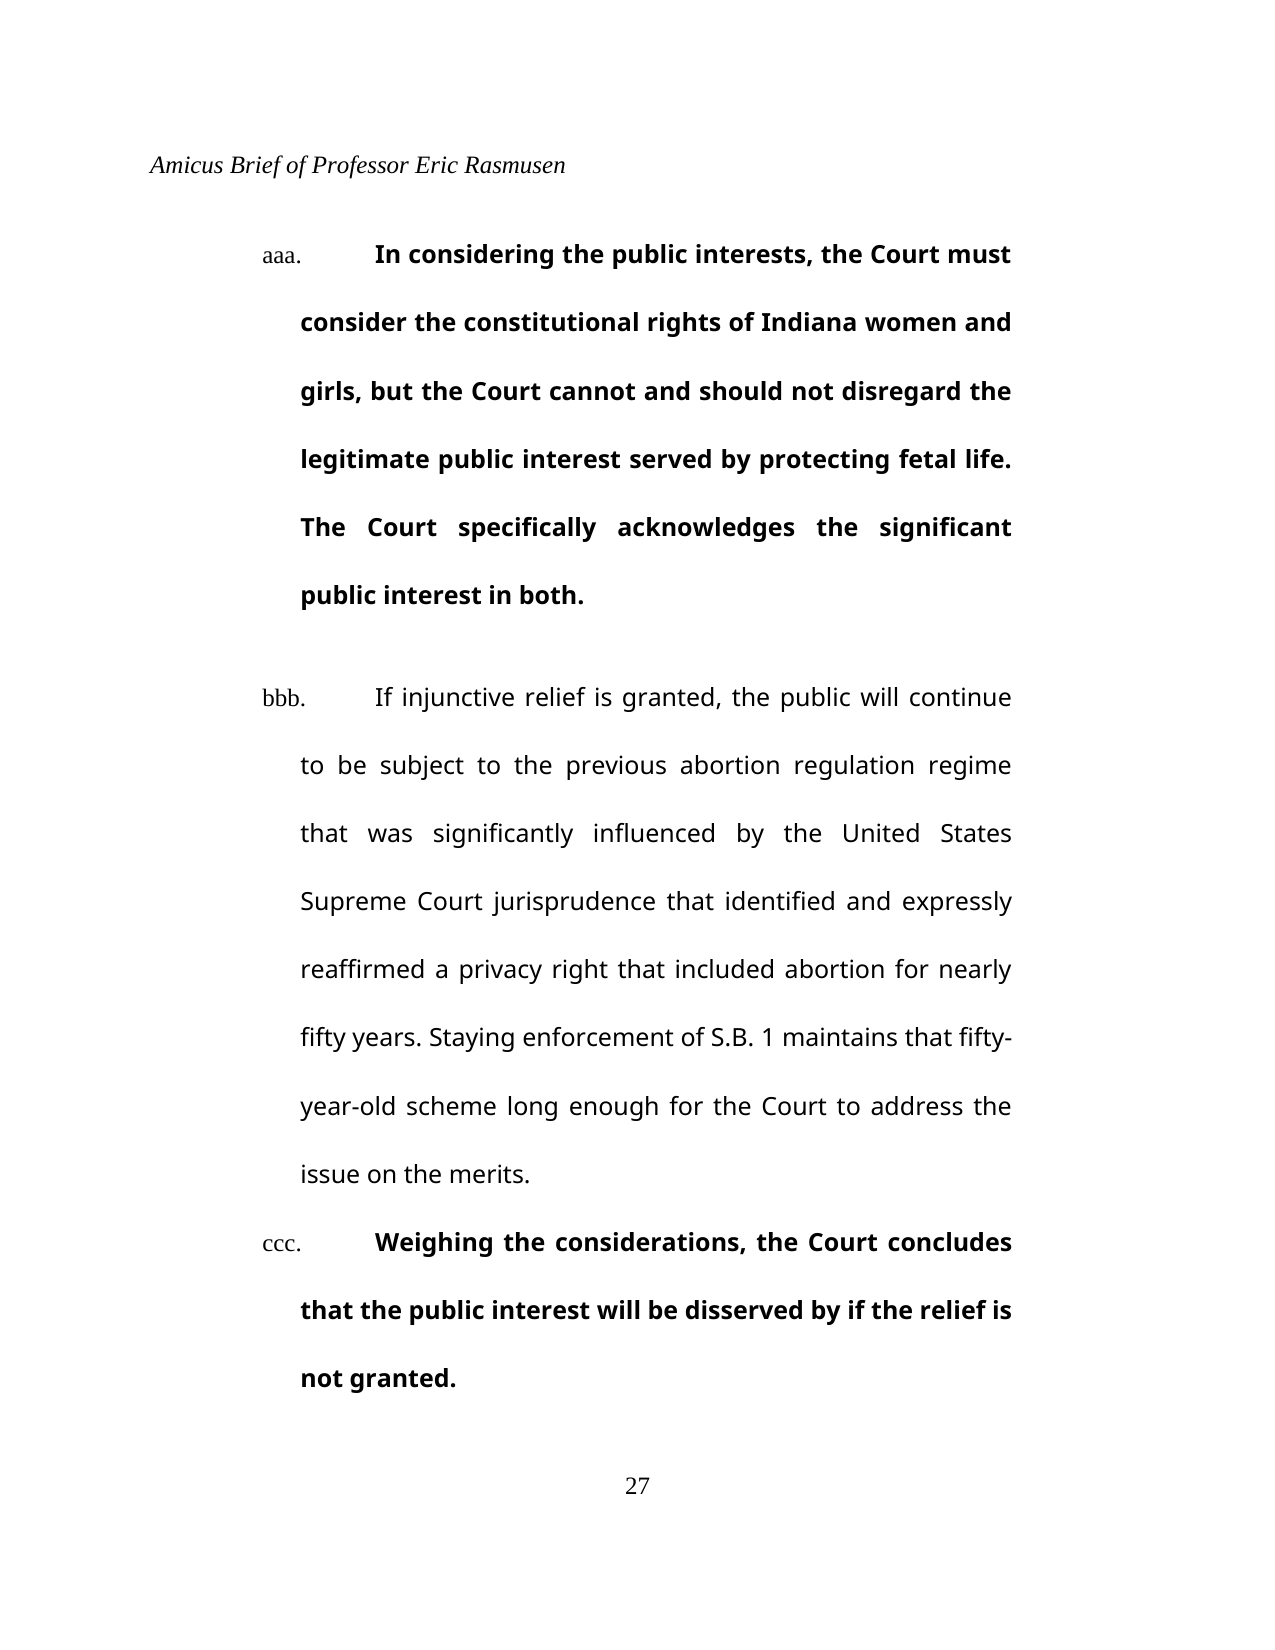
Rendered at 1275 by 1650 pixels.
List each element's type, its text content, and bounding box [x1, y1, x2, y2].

list If injunctive relief is granted, the public will continue to be subject to the previous abortion regulation regime that was significantly influenced by the United States Supreme Court jurisprudence that identified and expressly reaffirmed a privacy right that included abortion for nearly fifty years. Staying enforcement of S.B. 1 maintains that fifty-year-old scheme long enough for the Court to address the issue on the merits. [262, 679, 1013, 1190]
list In considering the public interests, the Court must consider the constitutional rights of Indiana women and girls, but the Court cannot and should not disregard the legitimate public interest served by protecting fetal life. The Court specifically acknowledges the significant public interest in both. [262, 237, 1013, 612]
list Weighing the considerations, the Court concludes that the public interest will be disserved by if the relief is not granted. [262, 1224, 1013, 1395]
